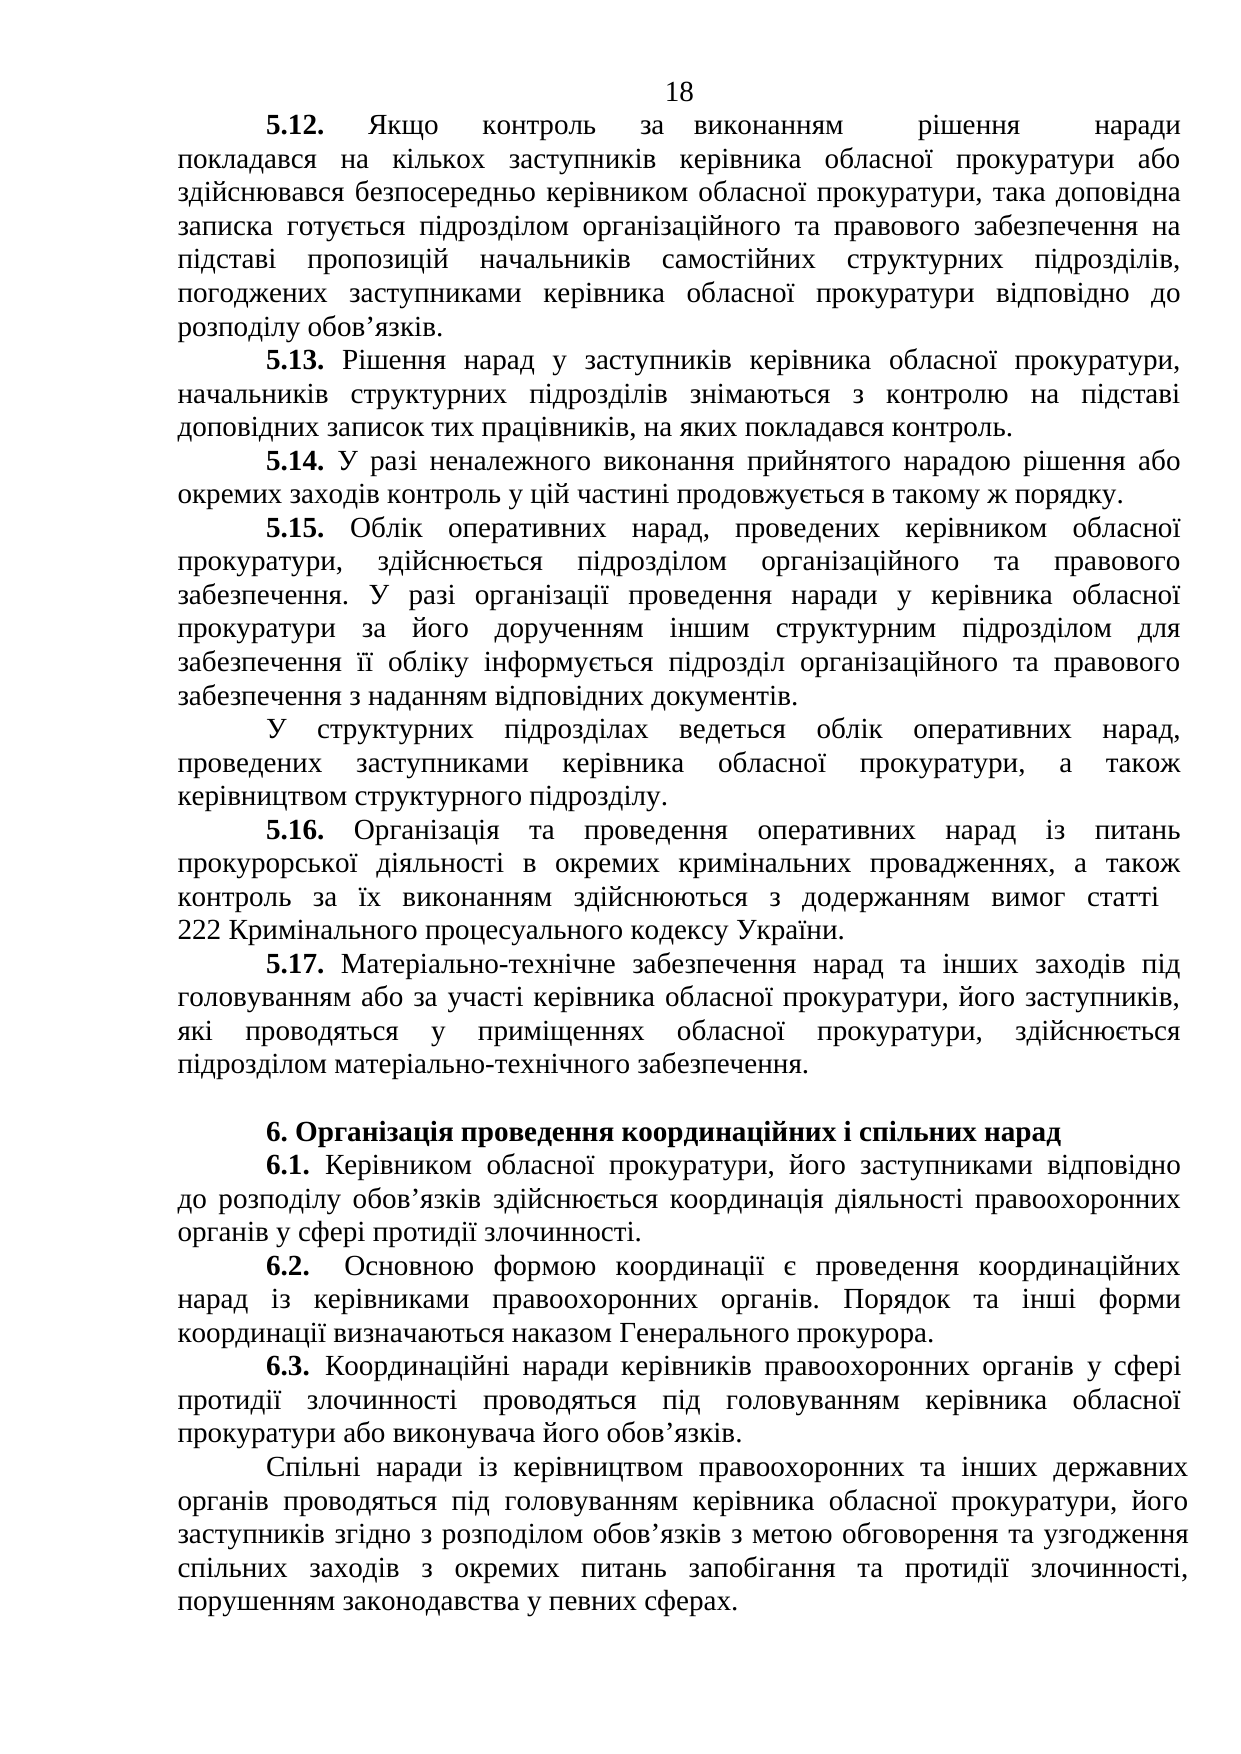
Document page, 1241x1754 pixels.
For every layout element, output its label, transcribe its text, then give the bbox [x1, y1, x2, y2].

text 6.3. Координаційні наради керівників правоохоронних органів у сфері протидії злочинності проводяться під головуванням керівника обласної прокуратури або виконувача його обов’язків. [177, 1348, 1181, 1449]
text 5.13. Рішення нарад у заступників керівника обласної прокуратури, начальників структурних підрозділів знімаються з контролю на підставі доповідних записок тих працівників, на яких покладався контроль. [177, 342, 1181, 443]
text 5.15. Облік оперативних нарад, проведених керівником обласної прокуратури, здійснюється підрозділом організаційного та правового забезпечення. У разі організації проведення наради у керівника обласної прокуратури за його дорученням іншим структурним підрозділом для забезпечення її обліку інформується підрозділ організаційного та правового забезпечення з наданням відповідних документів. [177, 510, 1181, 711]
text 5.16. Організація та проведення оперативних нарад із питань прокурорської діяльності в окремих кримінальних провадженнях, а також контроль за їх виконанням здійснюються з додержанням вимог статті 222 Кримінального процесуального кодексу України. [177, 812, 1181, 946]
text 5.14. У разі неналежного виконання прийнятого нарадою рішення або окремих заходів контроль у цій частині продовжується в такому ж порядку. [177, 443, 1181, 510]
text 6. Організація проведення координаційних і спільних нарад [177, 1114, 1181, 1147]
text 6.1. Керівником обласної прокуратури, його заступниками відповідно до розподілу обов’язків здійснюється координація діяльності правоохоронних органів у сфері протидії злочинності. [177, 1147, 1181, 1248]
text У структурних підрозділах ведеться облік оперативних нарад, проведених заступниками керівника обласної прокуратури, а також керівництвом структурного підрозділу. [177, 711, 1181, 812]
text 5.17. Матеріально-технічне забезпечення нарад та інших заходів під головуванням або за участі керівника обласної прокуратури, його заступників, які проводяться у приміщеннях обласної прокуратури, здійснюється підрозділом матеріально-технічного забезпечення. [177, 946, 1181, 1080]
text 5.12. Якщо контроль за виконанням рішення наради покладався на кількох заступників керівника обласної прокуратури або здійснювався безпосередньо керівником обласної прокуратури, така доповідна записка готується підрозділом організаційного та правового забезпечення на підставі пропозицій начальників самостійних структурних підрозділів, погоджених заступниками керівника обласної прокуратури відповідно до розподілу обов’язків. [177, 107, 1181, 342]
text Спільні наради із керівництвом правоохоронних та інших державних органів проводяться під головуванням керівника обласної прокуратури, його заступників згідно з розподілом обов’язків з метою обговорення та узгодження спільних заходів з окремих питань запобігання та протидії злочинності, порушенням законодавства у певних сферах. [177, 1449, 1189, 1617]
text 6.2. Основною формою координації є проведення координаційних нарад із керівниками правоохоронних органів. Порядок та інші форми координації визначаються наказом Генерального прокурора. [177, 1248, 1181, 1348]
